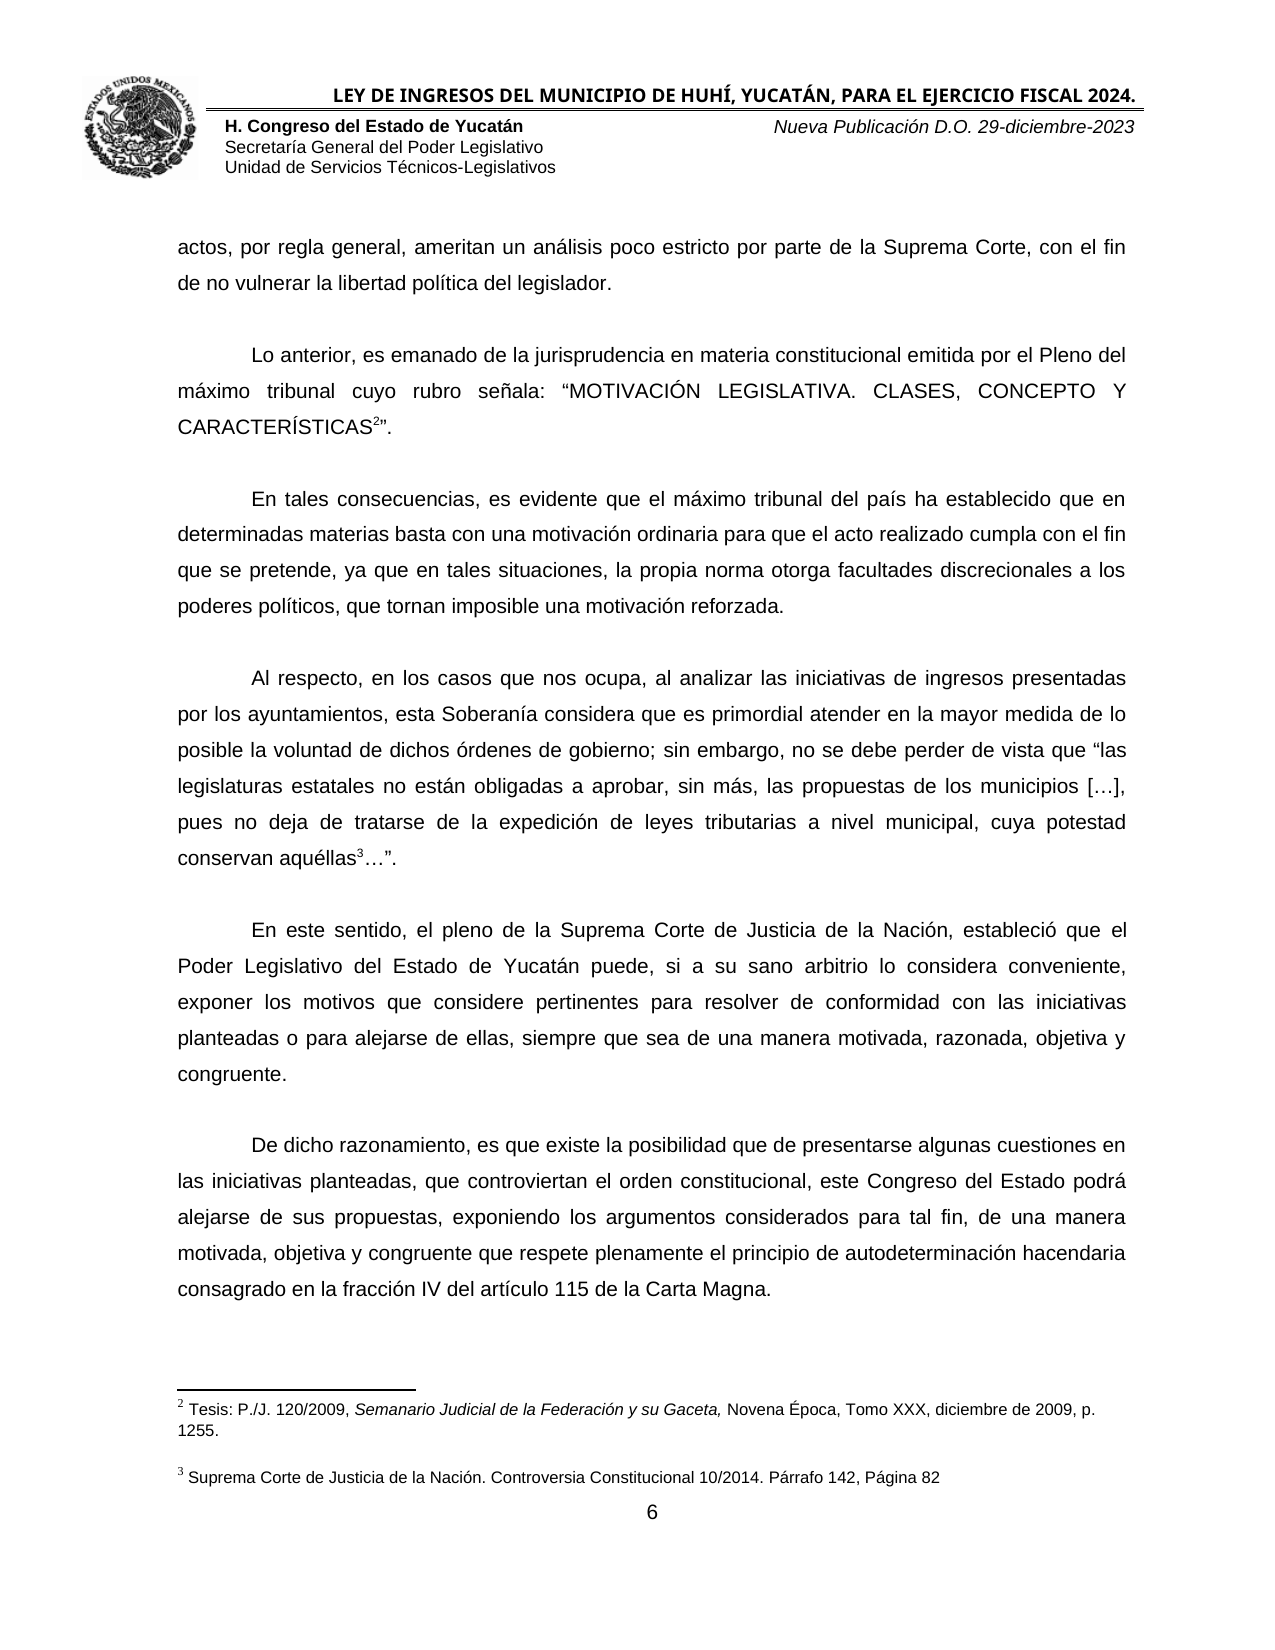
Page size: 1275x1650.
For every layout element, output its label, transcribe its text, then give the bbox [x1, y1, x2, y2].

text En este sentido, el pleno de la Suprema Corte de Justicia de la Nación, estableció que el Poder Legislativo del Estado de Yucatán puede, si a su sano arbitrio lo considera conveniente, exponer los motivos que considere pertinentes para resolver de conformidad con las iniciativas planteadas o para alejarse de ellas, siempre que sea de una manera motivada, razonada, objetiva y congruente. [177, 918, 1127, 1085]
text De dicho razonamiento, es que existe la posibilidad que de presentarse algunas cuestiones en las iniciativas planteadas, que controviertan el orden constitucional, este Congreso del Estado podrá alejarse de sus propuestas, exponiendo los argumentos considerados para tal fin, de una manera motivada, objetiva y congruente que respete plenamente el principio de autodeterminación hacendaria consagrado en la fracción IV del artículo 115 de la Carta Magna. [177, 1133, 1127, 1301]
text Lo anterior, es emanado de la jurisprudencia en materia constitucional emitida por el Pleno del máximo tribunal cuyo rubro señala: “MOTIVACIÓN LEGISLATIVA. CLASES, CONCEPTO Y CARACTERÍSTICAS”. [177, 343, 1127, 438]
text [177, 235, 1127, 295]
text En tales consecuencias, es evidente que el máximo tribunal del país ha establecido que en determinadas materias basta con una motivación ordinaria para que el acto realizado cumpla con el fin que se pretende, ya que en tales situaciones, la propia norma otorga facultades discrecionales a los poderes políticos, que tornan imposible una motivación reforzada. [177, 486, 1127, 618]
text Al respecto, en los casos que nos ocupa, al analizar las iniciativas de ingresos presentadas por los ayuntamientos, esta Soberanía considera que es primordial atender en la mayor medida de lo posible la voluntad de dichos órdenes de gobierno; sin embargo, no se debe perder de vista que “las legislaturas estatales no están obligadas a aprobar, sin más, las propuestas de los municipios […], pues no deja de tratarse de la expedición de leyes tributarias a nivel municipal, cuya potestad conservan aquéllas…”. [177, 666, 1127, 870]
